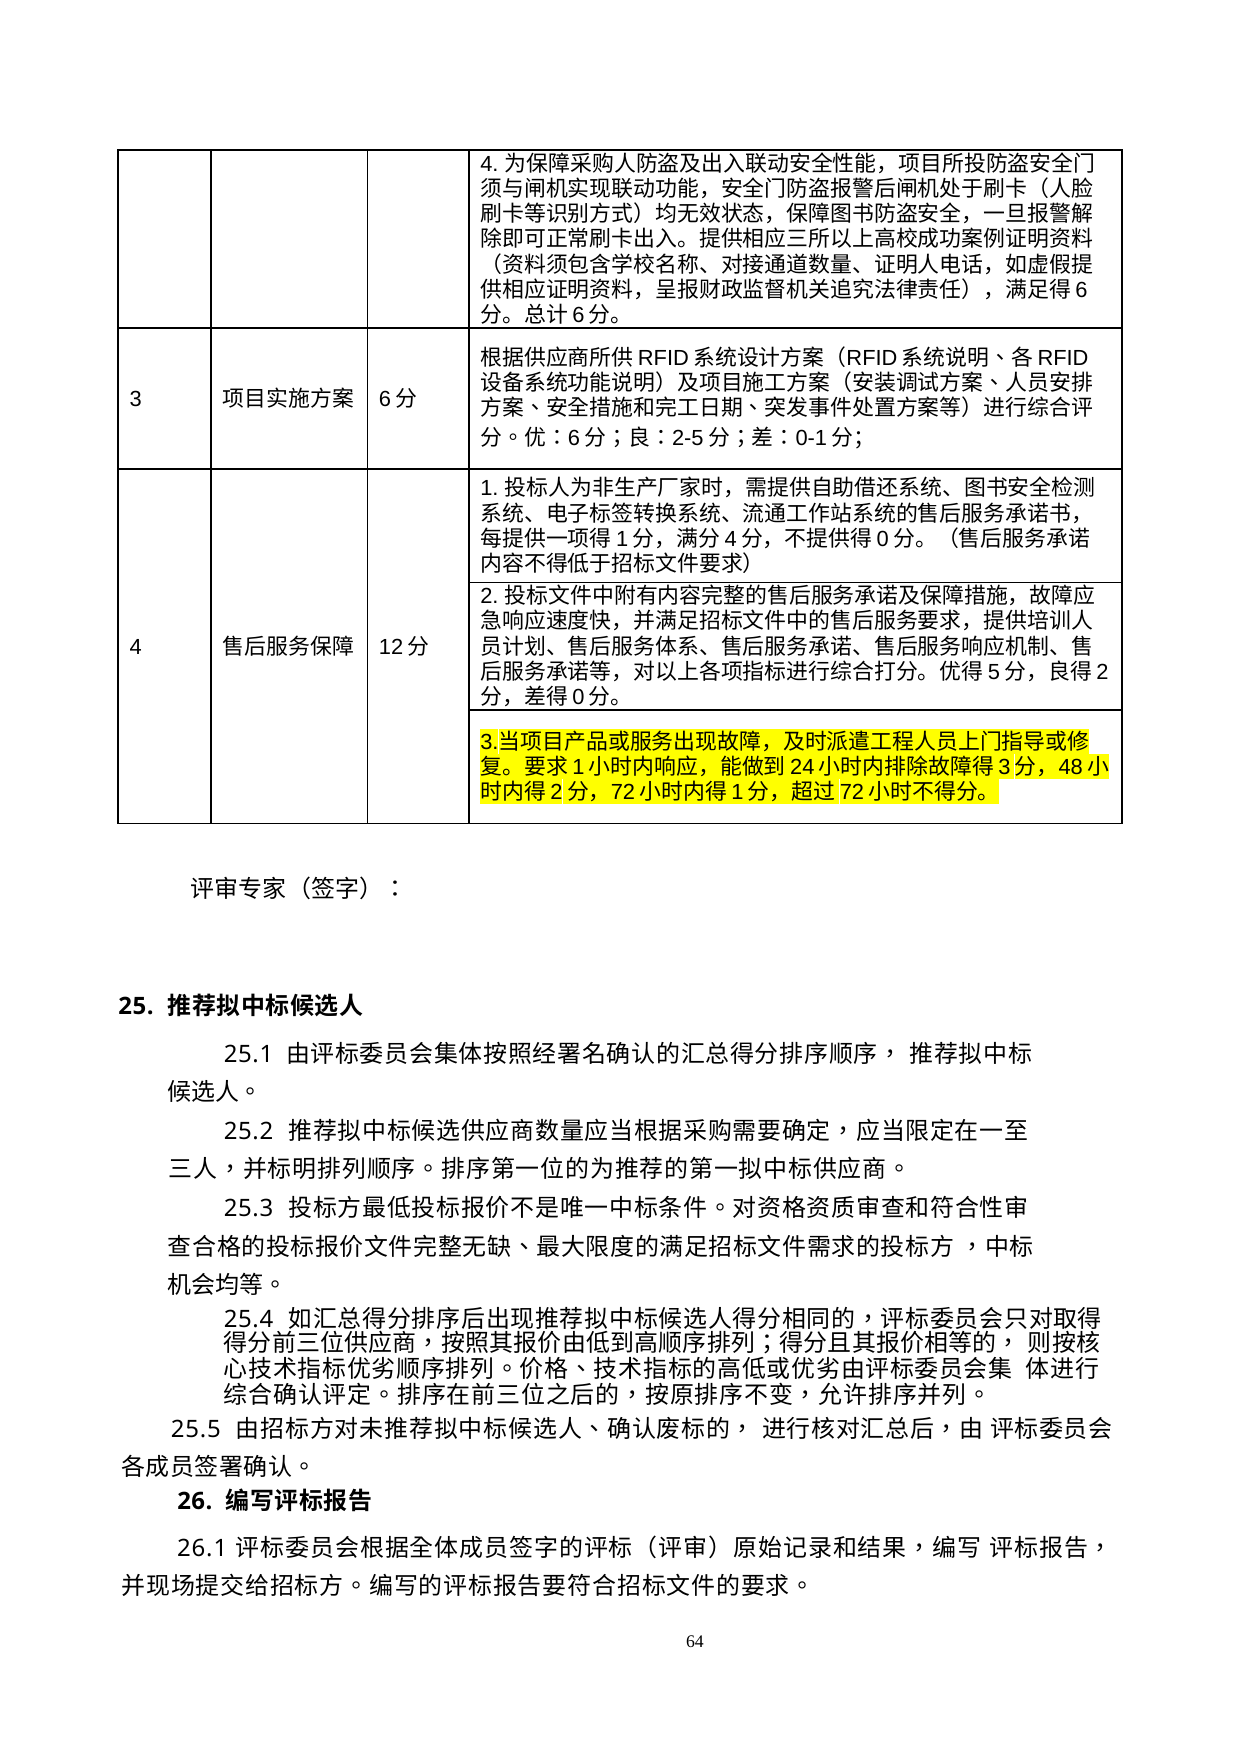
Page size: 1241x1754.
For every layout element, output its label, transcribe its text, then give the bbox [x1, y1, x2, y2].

text 25.5 由招标方对未推荐拟中标候选人、确认废标的， 进行核对汇总后，由 评标委员会各成员签署确认。 [121, 1412, 1115, 1482]
text 26. 编写评标报告 [177, 1489, 1122, 1515]
table_cell 4. 为保障采购人防盗及出入联动安全性能，项目所投防盗安全门须与闸机实现联动功能，安全门防盗报警后闸机处于刷卡（人脸刷卡等识别方式）均无效状态，保障图书防盗安全，一旦报警解除即可正常刷卡出入。提供相应三所以上高校成功案例证明资料（资料须包含学校名称、对接通道数量、证明人电话，如虚假提供相应证明资料，呈报财政监督机关追究法律责任），满足得6分。总计6分。 [470, 151, 1121, 327]
text 26.1 评标委员会根据全体成员签字的评标（评审）原始记录和结果，编写 评标报告，并现场提交给招标方。编写的评标报告要符合招标文件的要求。 [121, 1530, 1115, 1601]
table_cell 12分 [368, 470, 468, 823]
text 评审专家（签字）： [118, 877, 1122, 903]
text 25.3 投标方最低投标报价不是唯一中标条件。对资格资质审查和符合性审 查合格的投标报价文件完整无缺、最大限度的满足招标文件需求的投标方 ，中标 机会均等。 [168, 1191, 1039, 1300]
table_cell 根据供应商所供RFID系统设计方案（RFID系统说明、各RFID设备系统功能说明）及项目施工方案（安装调试方案、人员安排方案、安全措施和完工日期、突发事件处置方案等）进行综合评分。优：6分；良：2-5分；差：0-1分； [470, 329, 1121, 468]
table_cell 1. 投标人为非生产厂家时，需提供自助借还系统、图书安全检测系统、电子标签转换系统、流通工作站系统的售后服务承诺书，每提供一项得1分，满分4分，不提供得0分。（售后服务承诺内容不得低于招标文件要求） [470, 470, 1121, 582]
table_cell 项目实施方案 [212, 329, 367, 468]
table_cell 6分 [368, 329, 468, 468]
text 25.4 如汇总得分排序后出现推荐拟中标候选人得分相同的，评标委员会只对取得得分前三位供应商，按照其报价由低到高顺序排列；得分且其报价相等的， 则按核心技术指标优劣顺序排列。价格、技术指标的高低或优劣由评标委员会集 体进行综合确认评定。排序在前三位之后的，按原排序不变，允许排序并列。 [223, 1306, 1122, 1411]
text 25. 推荐拟中标候选人 [118, 989, 1122, 1022]
table_cell 售后服务保障 [212, 470, 367, 823]
table_cell 2. 投标文件中附有内容完整的售后服务承诺及保障措施，故障应急响应速度快，并满足招标文件中的售后服务要求，提供培训人员计划、售后服务体系、售后服务承诺、售后服务响应机制、售后服务承诺等，对以上各项指标进行综合打分。优得5分，良得2分，差得0分。 [470, 583, 1121, 709]
table_cell 3.当项目产品或服务出现故障，及时派遣工程人员上门指导或修复。要求1小时内响应，能做到24小时内排除故障得3分，48小时内得2分，72小时内得1分，超过72小时不得分。 [470, 711, 1121, 823]
text 25.1 由评标委员会集体按照经署名确认的汇总得分排序顺序， 推荐拟中标 候选人。 [168, 1037, 1039, 1108]
table_cell 4 [119, 470, 210, 823]
table_cell 3 [119, 329, 210, 468]
text 25.2 推荐拟中标候选供应商数量应当根据采购需要确定，应当限定在一至 三人，并标明排列顺序。排序第一位的为推荐的第一拟中标供应商。 [168, 1114, 1039, 1185]
